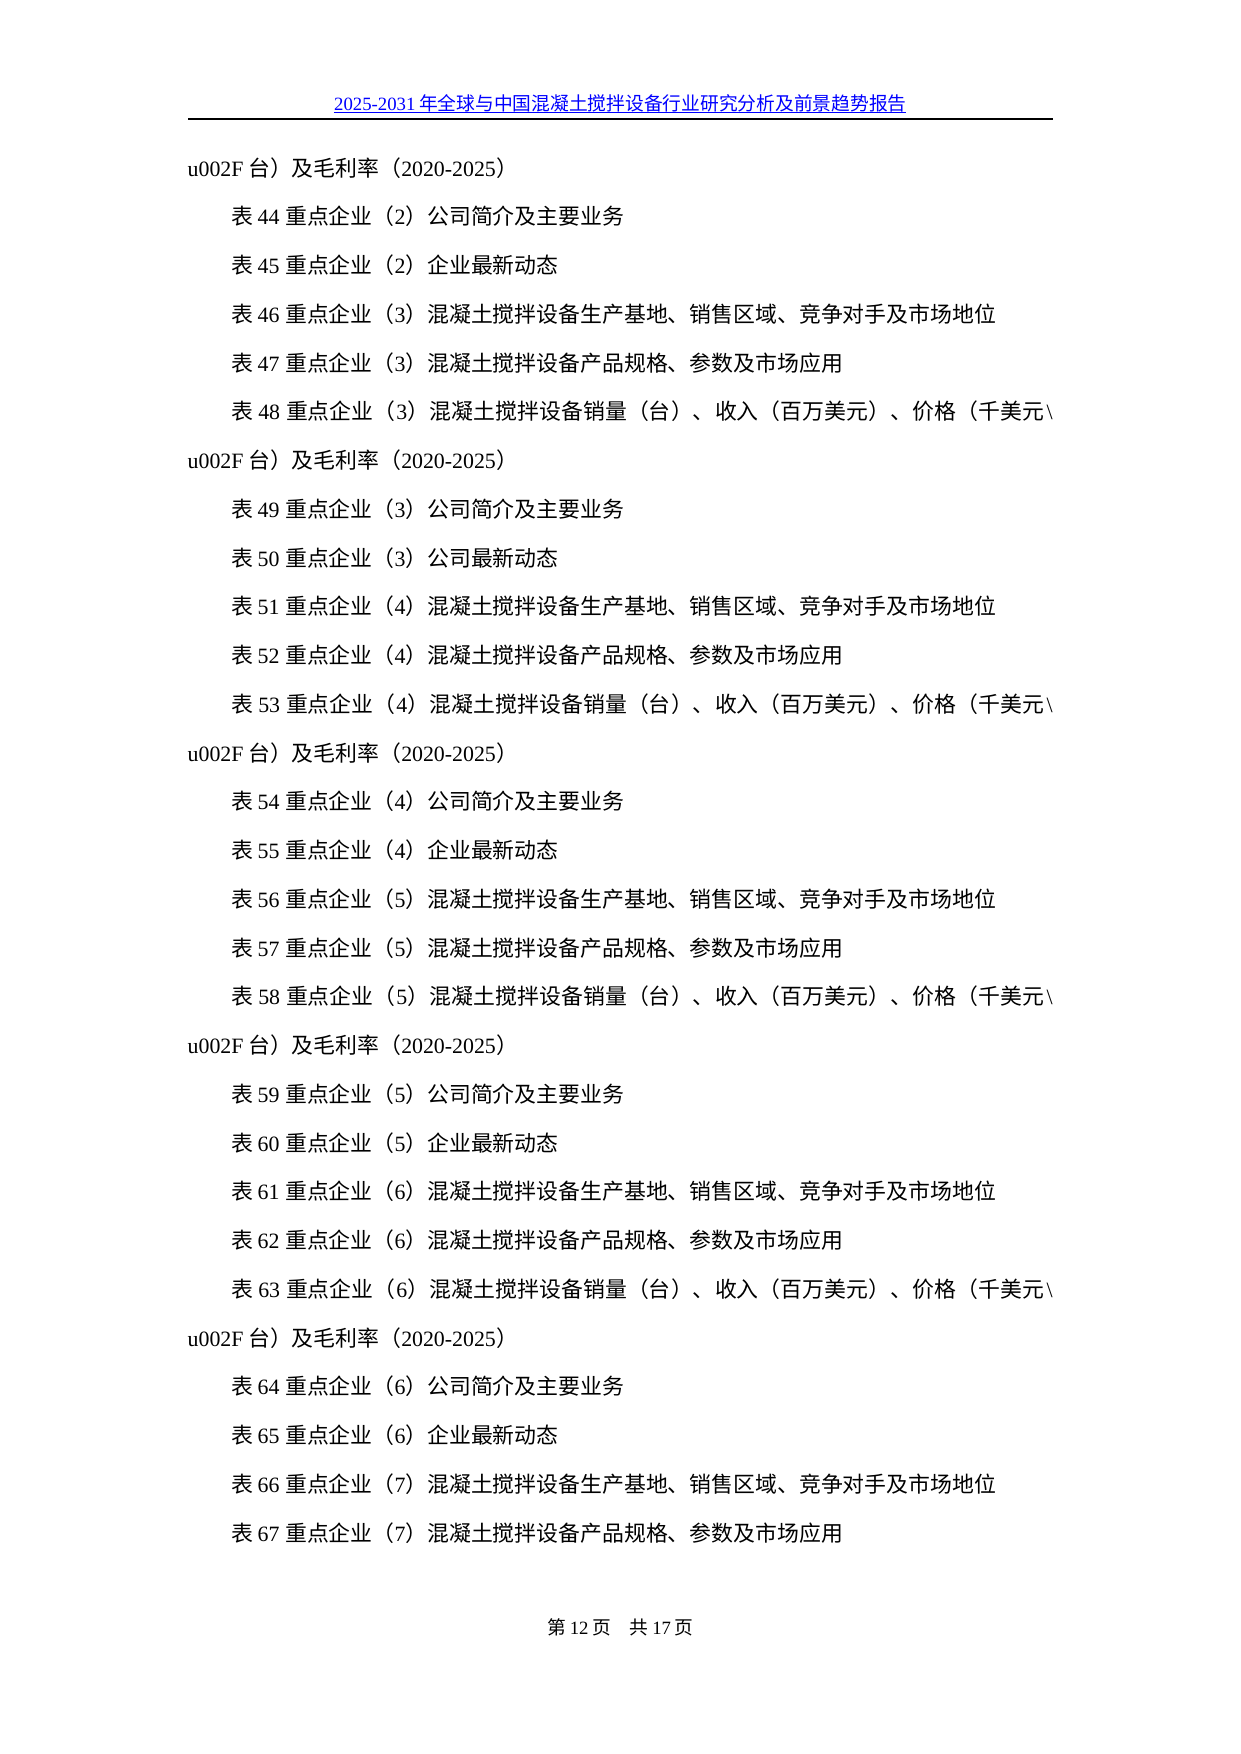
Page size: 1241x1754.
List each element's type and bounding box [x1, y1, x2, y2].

text [187, 150, 1053, 1548]
